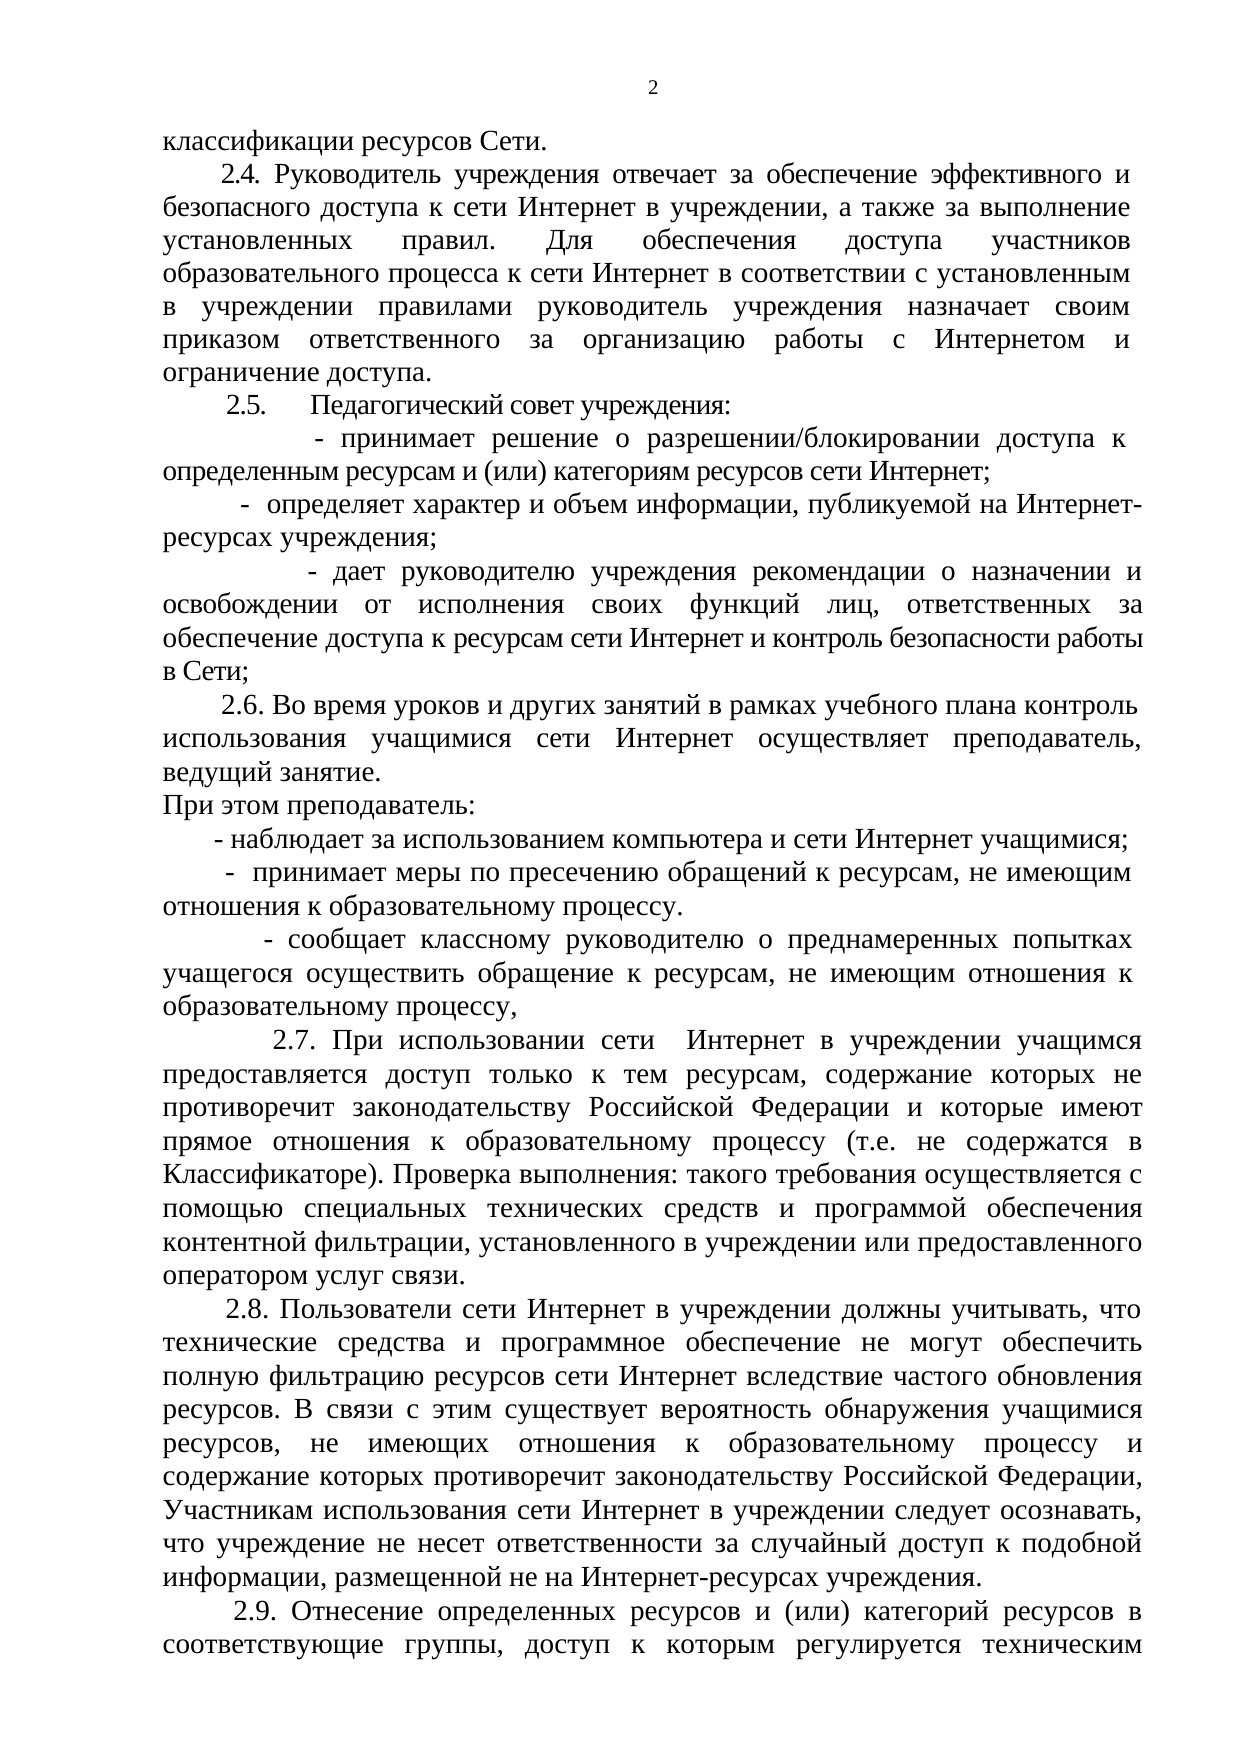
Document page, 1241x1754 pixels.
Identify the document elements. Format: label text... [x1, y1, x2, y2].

text использования учащимися сети Интернет осуществляет преподаватель, ведущий занятие. [162, 721, 1143, 788]
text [162, 1593, 1143, 1660]
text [162, 123, 1131, 157]
text - принимает меры по пресечению обращений к ресурсам, не имеющим отношения к образовательному процессу. [162, 855, 1133, 922]
text - определяет характер и объем информации, публикуемой на Интернет-ресурсах учреждения; [162, 487, 1143, 553]
text При этом преподаватель: [162, 788, 1143, 821]
text 2.4. Руководитель учреждения отвечает за обеспечение эффективного и безопасного доступа к сети Интернет в учреждении, а также за выполнение установленных правил. Для обеспечения доступа участников образовательного процесса к сети Интернет в соответствии с установленным в учреждении правилами руководитель учреждения назначает своим приказом ответственного за организацию работы с Интернетом и ограничение доступа. [162, 157, 1131, 388]
text 2.6. Во время уроков и других занятий в рамках учебного плана контроль [162, 687, 1143, 721]
text - сообщает классному руководителю о преднамеренных попытках учащегося осуществить обращение к ресурсам, не имеющим отношения к образовательному процессу, [162, 922, 1134, 1022]
text 2.5. Педагогический совет учреждения: [162, 388, 1143, 421]
text - наблюдает за использованием компьютера и сети Интернет учащимися; [162, 821, 1143, 855]
text 2.8. Пользователи сети Интернет в учреждении должны учитывать, что технические средства и программное обеспечение не могут обеспечить полную фильтрацию ресурсов сети Интернет вследствие частого обновления ресурсов. В связи с этим существует вероятность обнаружения учащимися ресурсов, не имеющих отношения к образовательному процессу и содержание которых противоречит законодательству Российской Федерации, Участникам использования сети Интернет в учреждении следует осознавать, что учреждение не несет ответственности за случайный доступ к подобной информации, размещенной не на Интернет-ресурсах учреждения. [162, 1291, 1143, 1593]
text - принимает решение о разрешении/блокировании доступа к определенным ресурсам и (или) категориям ресурсов сети Интернет; [162, 421, 1128, 487]
text - дает руководителю учреждения рекомендации о назначении и освобождении от исполнения своих функций лиц, ответственных за обеспечение доступа к ресурсам сети Интернет и контроль безопасности работы в Сети; [162, 553, 1143, 687]
text 2.7. При использовании сети Интернет в учреждении учащимся предоставляется доступ только к тем ресурсам, содержание которых не противоречит законодательству Российской Федерации и которые имеют прямое отношения к образовательному процессу (т.е. не содержатся в Классификаторе). Проверка выполнения: такого требования осуществляется с помощью специальных технических средств и программой обеспечения контентной фильтрации, установленного в учреждении или предоставленного оператором услуг связи. [162, 1022, 1143, 1291]
